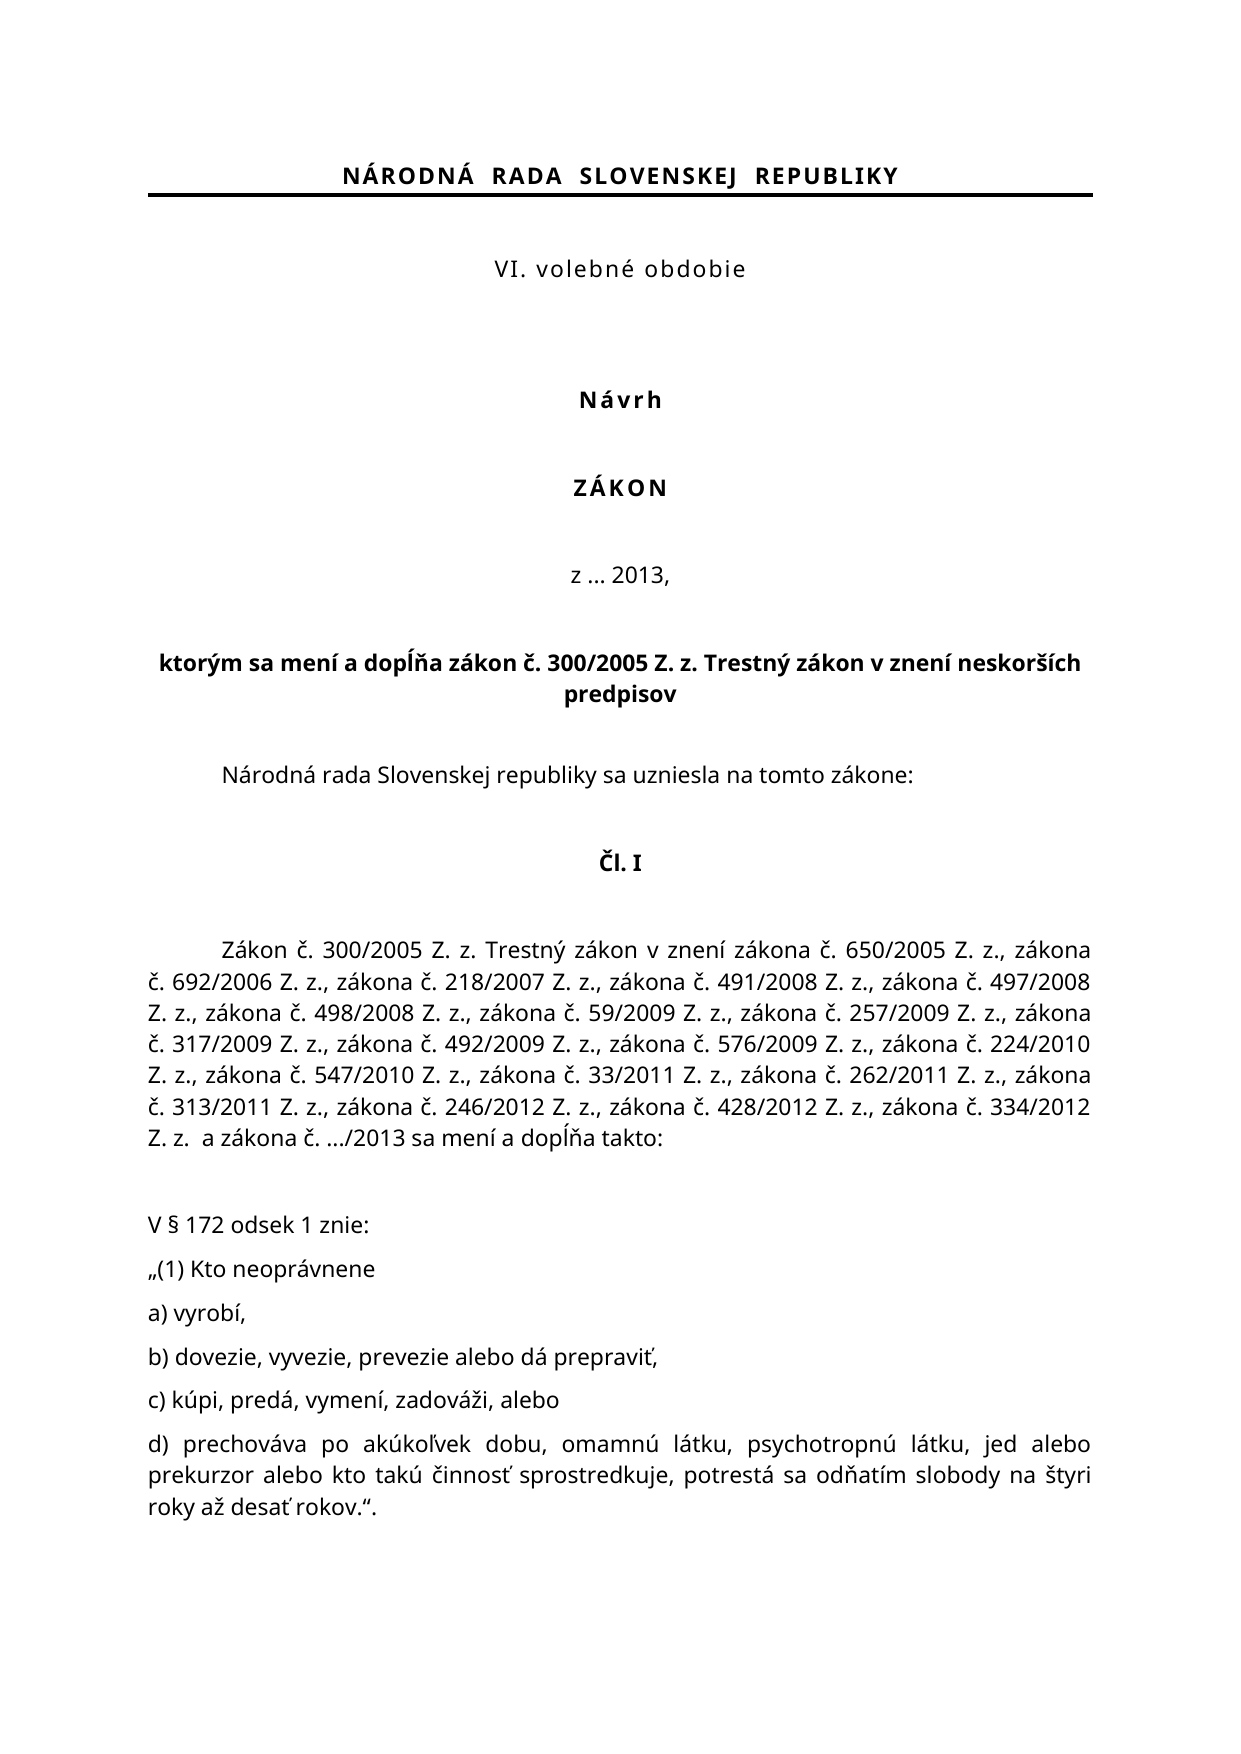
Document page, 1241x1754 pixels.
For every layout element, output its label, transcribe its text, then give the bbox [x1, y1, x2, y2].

text c) kúpi, predá, vymení, zadováži, alebo [148, 1384, 1093, 1416]
text zákon [148, 472, 1093, 503]
text Národná rada Slovenskej republiky sa uzniesla na tomto zákone: [148, 759, 1093, 791]
text VI. volebné obdobie [148, 253, 1093, 284]
text Návrh [148, 384, 1093, 415]
text Zákon č. 300/2005 Z. z. Trestný zákon v znení zákona č. 650/2005 Z. z., zákona č. 692/2006 Z. z., zákona č. 218/2007 Z. z., zákona č. 491/2008 Z. z., zákona č. 497/2008 Z. z., zákona č. 498/2008 Z. z., zákona č. 59/2009 Z. z., zákona č. 257/2009 Z. z., zákona č. 317/2009 Z. z., zákona č. 492/2009 Z. z., zákona č. 576/2009 Z. z., zákona č. 224/2010 Z. z., zákona č. 547/2010 Z. z., zákona č. 33/2011 Z. z., zákona č. 262/2011 Z. z., zákona č. 313/2011 Z. z., zákona č. 246/2012 Z. z., zákona č. 428/2012 Z. z., zákona č. 334/2012 Z. z. a zákona č. .../2013 sa mení a dopĺňa takto: [148, 934, 1093, 1153]
text ktorým sa mení a dopĺňa zákon č. 300/2005 Z. z. Trestný zákon v znení neskorších predpisov [148, 647, 1093, 709]
text V § 172 odsek 1 znie: [148, 1209, 1093, 1241]
text b) dovezie, vyvezie, prevezie alebo dá prepraviť, [148, 1341, 1093, 1372]
text z ... 2013, [148, 559, 1093, 590]
text a) vyrobí, [148, 1297, 1093, 1328]
text d) prechováva po akúkoľvek dobu, omamnú látku, psychotropnú látku, jed alebo prekurzor alebo kto takú činnosť sprostredkuje, potrestá sa odňatím slobody na štyri roky až desať rokov.“. [148, 1428, 1093, 1522]
text NÁRODNÁ RADA SLOVENSKEJ REPUBLIKY [148, 160, 1093, 193]
text Čl. I [148, 847, 1093, 878]
text „(1) Kto neoprávnene [148, 1253, 1093, 1284]
